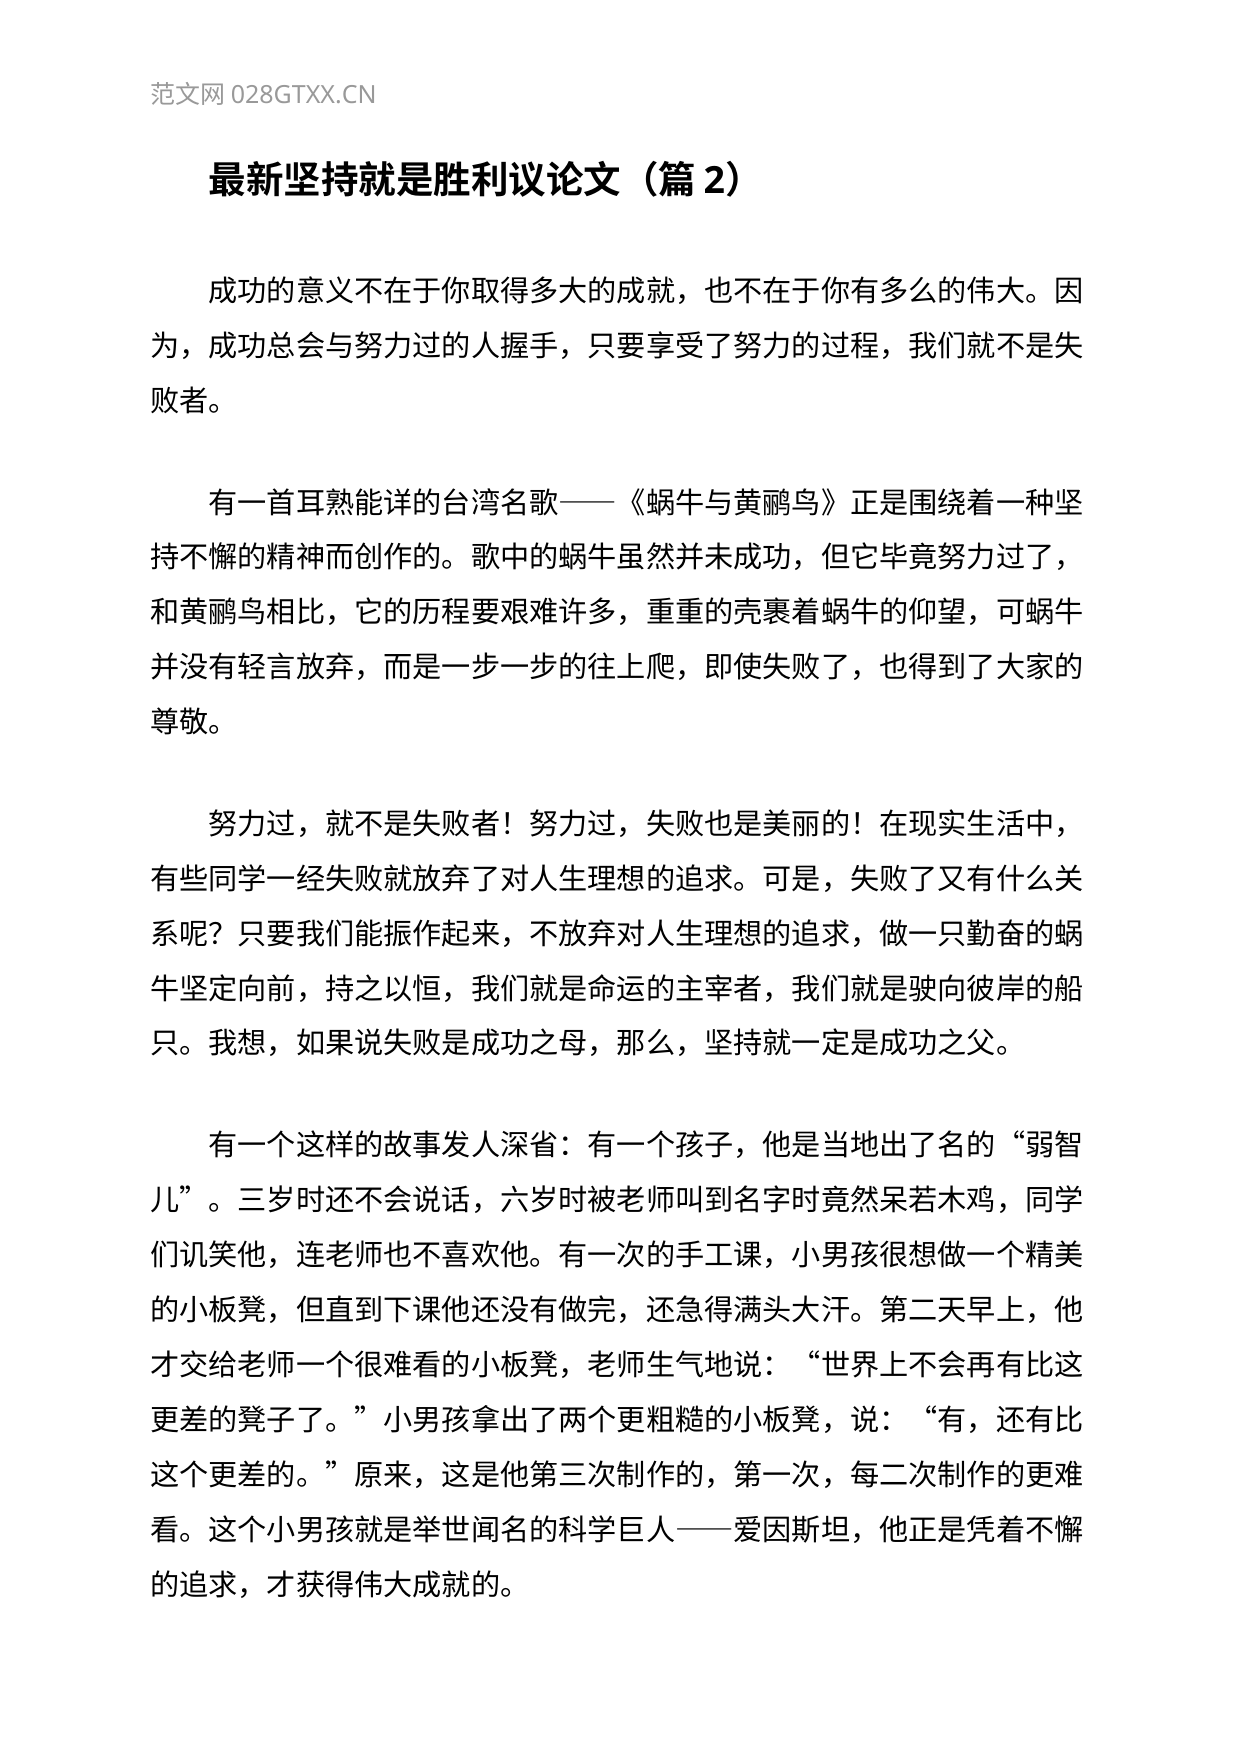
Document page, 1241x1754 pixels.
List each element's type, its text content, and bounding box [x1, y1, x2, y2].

text 有一首耳熟能详的台湾名歌——《蜗牛与黄鹂鸟》正是围绕着一种坚持不懈的精神而创作的。歌中的蜗牛虽然并未成功，但它毕竟努力过了，和黄鹂鸟相比，它的历程要艰难许多，重重的壳裹着蜗牛的仰望，可蜗牛并没有轻言放弃，而是一步一步的往上爬，即使失败了，也得到了大家的尊敬。 [150, 479, 1090, 741]
text 努力过，就不是失败者！努力过，失败也是美丽的！在现实生活中，有些同学一经失败就放弃了对人生理想的追求。可是，失败了又有什么关系呢？只要我们能振作起来，不放弃对人生理想的追求，做一只勤奋的蜗牛坚定向前，持之以恒，我们就是命运的主宰者，我们就是驶向彼岸的船只。我想，如果说失败是成功之母，那么，坚持就一定是成功之父。 [150, 801, 1090, 1062]
text 成功的意义不在于你取得多大的成就，也不在于你有多么的伟大。因为，成功总会与努力过的人握手，只要享受了努力的过程，我们就不是失败者。 [150, 268, 1090, 420]
text 有一个这样的故事发人深省：有一个孩子，他是当地出了名的“弱智儿”。三岁时还不会说话，六岁时被老师叫到名字时竟然呆若木鸡，同学们讥笑他，连老师也不喜欢他。有一次的手工课，小男孩很想做一个精美的小板凳，但直到下课他还没有做完，还急得满头大汗。第二天早上，他才交给老师一个很难看的小板凳，老师生气地说：“世界上不会再有比这更差的凳子了。”小男孩拿出了两个更粗糙的小板凳，说：“有，还有比这个更差的。”原来，这是他第三次制作的，第一次，每二次制作的更难看。这个小男孩就是举世闻名的科学巨人——爱因斯坦，他正是凭着不懈的追求，才获得伟大成就的。 [150, 1122, 1090, 1603]
text 最新坚持就是胜利议论文（篇2） [150, 150, 1090, 204]
